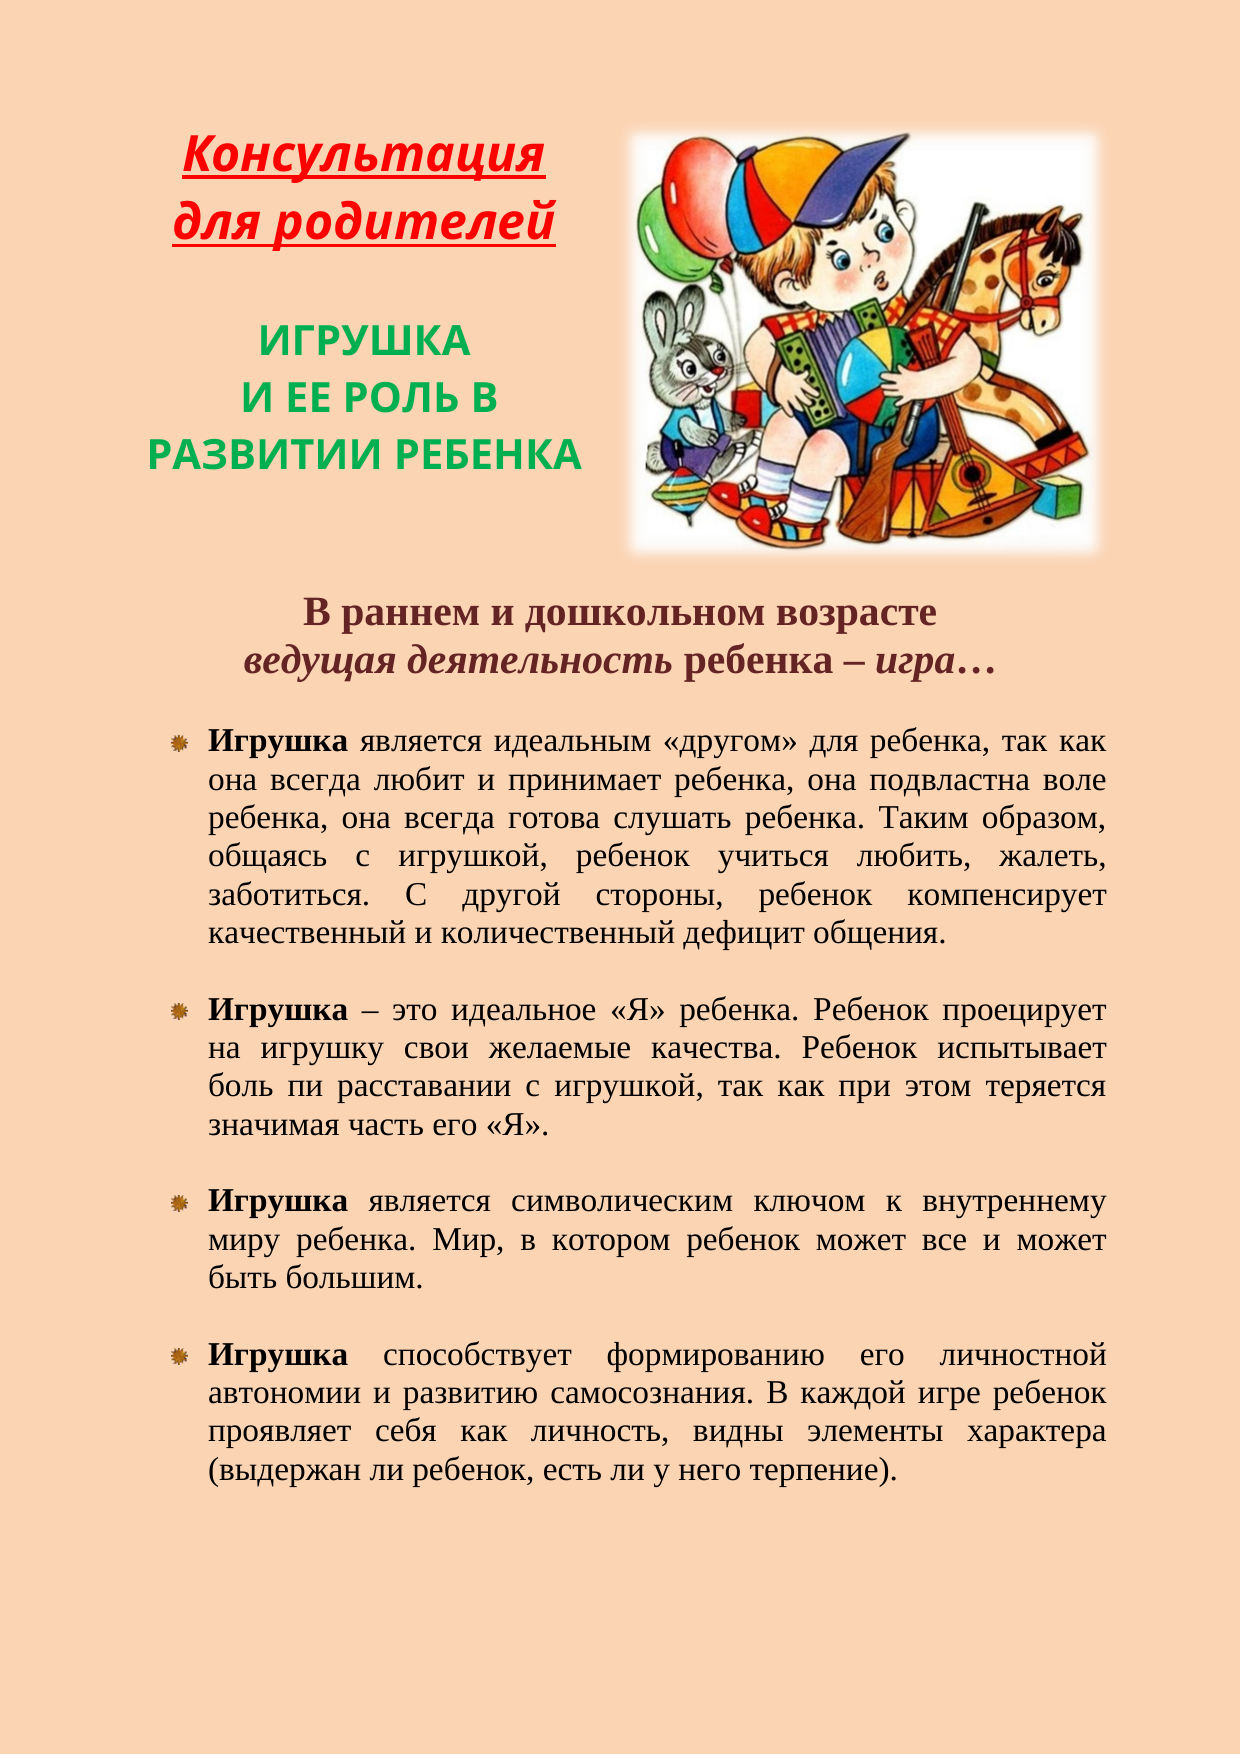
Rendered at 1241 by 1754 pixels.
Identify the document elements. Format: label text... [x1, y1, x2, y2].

picture [171, 735, 188, 752]
picture [171, 1348, 188, 1365]
text ИГРУШКА [133, 311, 614, 368]
text ведущая деятельность ребенка – игра… [177, 634, 1152, 682]
picture [171, 1003, 188, 1020]
list Игрушка – это идеальное «Я» ребенка. Ребенок проецирует на игрушку свои желаемые качества. Ребенок испытывает боль пи расставании с игрушкой, так как при этом теряется значимая часть его «Я». [170, 989, 1107, 1142]
text В раннем и дошкольном возрасте [177, 586, 1152, 634]
picture [171, 1195, 188, 1212]
list Игрушка способствует формированию его личностной автономии и развитию самосознания. В каждой игре ребенок проявляет себя как личность, видны элементы характера (выдержан ли ребенок, есть ли у него терпение). [170, 1334, 1107, 1487]
text И ЕЕ РОЛЬ В РАЗВИТИИ РЕБЕНКА [133, 368, 614, 482]
list Игрушка является идеальным «другом» для ребенка, так как она всегда любит и принимает ребенка, она подвластна воле ребенка, она всегда готова слушать ребенка. Таким образом, общаясь с игрушкой, ребенок учиться любить, жалеть, заботиться. С другой стороны, ребенок компенсирует качественный и количественный дефицит общения. [170, 720, 1107, 950]
picture [614, 118, 1114, 567]
list Игрушка является символическим ключом к внутреннему миру ребенка. Мир, в котором ребенок может все и может быть большим. [170, 1180, 1107, 1295]
text Консультация для родителей [133, 118, 614, 254]
